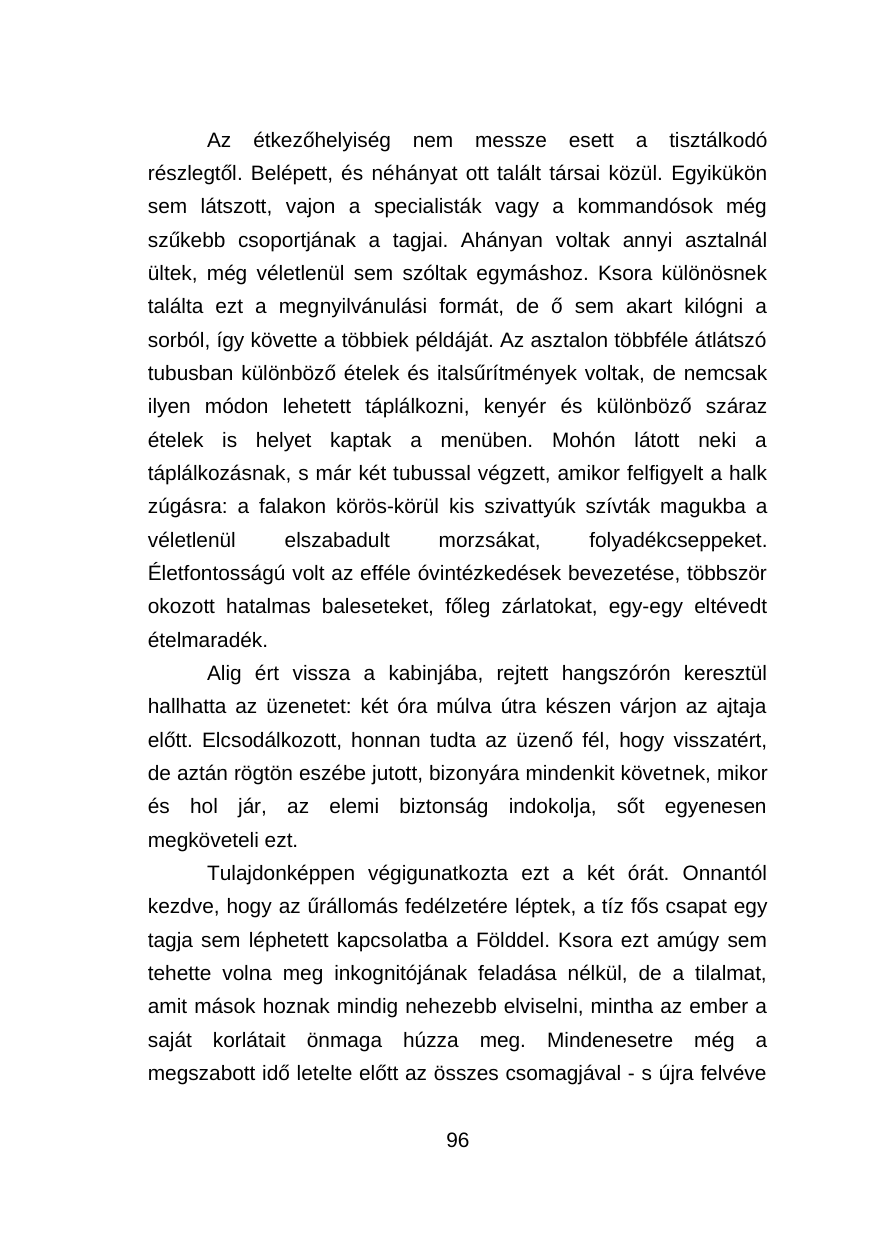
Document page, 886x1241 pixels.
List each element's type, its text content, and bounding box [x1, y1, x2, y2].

text Az étkezőhelyiség nem messze esett a tisztálkodó részlegtől. Belépett, és néhányat ott talált társai közül. Egyikükön sem látszott, vajon a specialisták vagy a kommandósok még szűkebb csoportjának a tagjai. Ahányan voltak annyi asztalnál ültek, még véletlenül sem szóltak egymáshoz. Ksora különösnek találta ezt a megnyilvánulási formát, de ő sem akart kilógni a sorból, így követte a többiek példáját. Az asztalon többféle átlátszó tubusban különböző ételek és italsűrítmények voltak, de nemcsak ilyen módon lehetett táplálkozni, kenyér és különböző száraz ételek is helyet kaptak a menüben. Mohón látott neki a táplálkozásnak, s már két tubussal végzett, amikor felfigyelt a halk zúgásra: a falakon körös-körül kis szivattyúk szívták magukba a véletlenül elszabadult morzsákat, folyadékcseppeket. Életfontosságú volt az efféle óvintézkedések bevezetése, többször okozott hatalmas baleseteket, főleg zárlatokat, egy-egy eltévedt ételmaradék. [148, 118, 768, 651]
text Alig ért vissza a kabinjába, rejtett hangszórón keresztül hallhatta az üzenetet: két óra múlva útra készen várjon az ajtaja előtt. Elcsodálkozott, honnan tudta az üzenő fél, hogy visszatért, de aztán rögtön eszébe jutott, bizonyára mindenkit követnek, mikor és hol jár, az elemi biztonság indokolja, sőt egyenesen megköveteli ezt. [148, 651, 768, 851]
